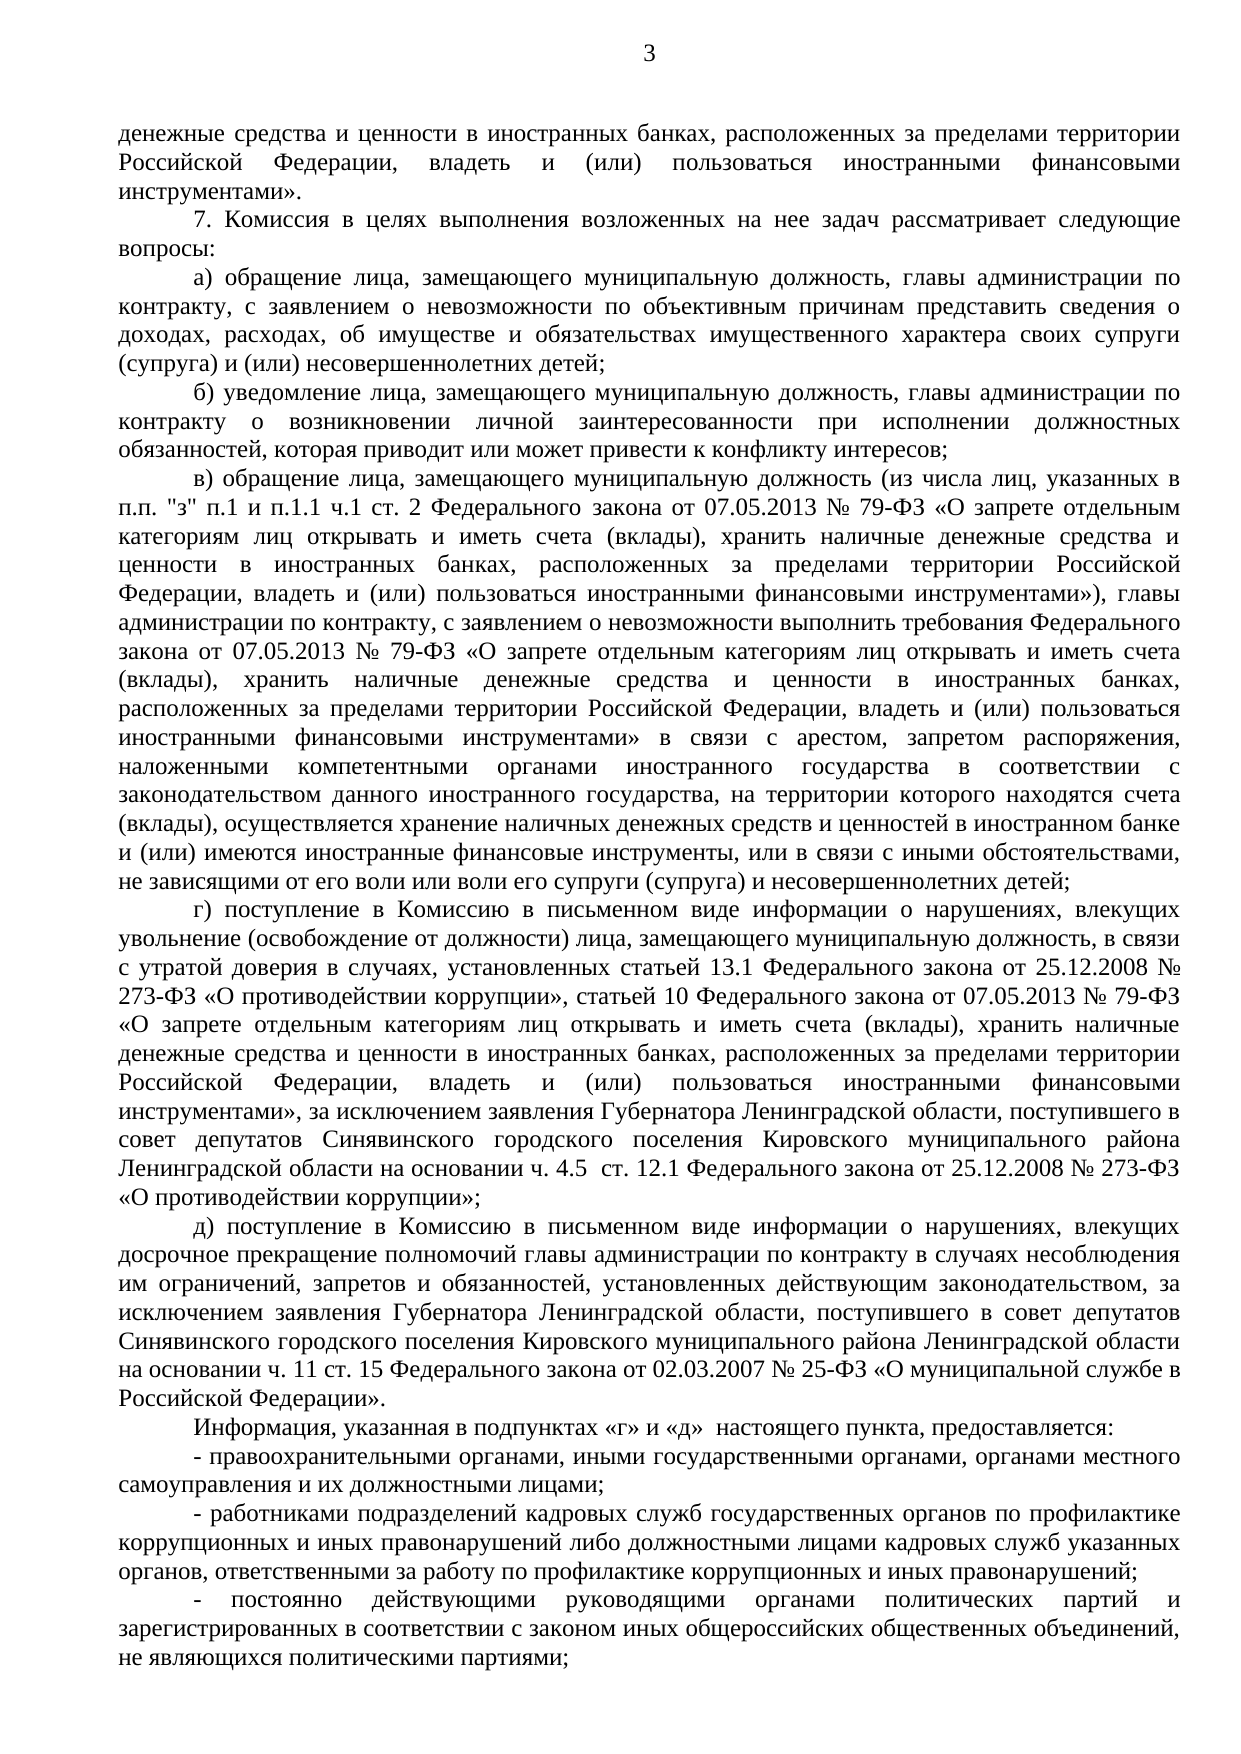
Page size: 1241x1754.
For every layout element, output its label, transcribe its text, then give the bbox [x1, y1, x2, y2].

text б) уведомление лица, замещающего муниципальную должность, главы администрации по контракту о возникновении личной заинтересованности при исполнении должностных обязанностей, которая приводит или может привести к конфликту интересов; [118, 377, 1181, 463]
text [118, 118, 1181, 204]
text Информация, указанная в подпунктах «г» и «д» настоящего пункта, предоставляется: [118, 1412, 1181, 1441]
text 7. Комиссия в целях выполнения возложенных на нее задач рассматривает следующие вопросы: [118, 204, 1181, 262]
text г) поступление в Комиссию в письменном виде информации о нарушениях, влекущих увольнение (освобождение от должности) лица, замещающего муниципальную должность, в связи с утратой доверия в случаях, установленных статьей 13.1 Федерального закона от 25.12.2008 № 273-ФЗ «О противодействии коррупции», статьей 10 Федерального закона от 07.05.2013 № 79-ФЗ «О запрете отдельным категориям лиц открывать и иметь счета (вклады), хранить наличные денежные средства и ценности в иностранных банках, расположенных за пределами территории Российской Федерации, владеть и (или) пользоваться иностранными финансовыми инструментами», за исключением заявления Губернатора Ленинградской области, поступившего в совет депутатов Синявинского городского поселения Кировского муниципального района Ленинградской области на основании ч. 4.5 ст. 12.1 Федерального закона от 25.12.2008 № 273-ФЗ «О противодействии коррупции»; [118, 894, 1181, 1211]
text - правоохранительными органами, иными государственными органами, органами местного самоуправления и их должностными лицами; [118, 1441, 1181, 1498]
text а) обращение лица, замещающего муниципальную должность, главы администрации по контракту, с заявлением о невозможности по объективным причинам представить сведения о доходах, расходах, об имуществе и обязательствах имущественного характера своих супруги (супруга) и (или) несовершеннолетних детей; [118, 262, 1181, 377]
text в) обращение лица, замещающего муниципальную должность (из числа лиц, указанных в п.п. "з" п.1 и п.1.1 ч.1 ст. 2 Федерального закона от 07.05.2013 № 79-ФЗ «О запрете отдельным категориям лиц открывать и иметь счета (вклады), хранить наличные денежные средства и ценности в иностранных банках, расположенных за пределами территории Российской Федерации, владеть и (или) пользоваться иностранными финансовыми инструментами»), главы администрации по контракту, с заявлением о невозможности выполнить требования Федерального закона от 07.05.2013 № 79-ФЗ «О запрете отдельным категориям лиц открывать и иметь счета (вклады), хранить наличные денежные средства и ценности в иностранных банках, расположенных за пределами территории Российской Федерации, владеть и (или) пользоваться иностранными финансовыми инструментами» в связи с арестом, запретом распоряжения, наложенными компетентными органами иностранного государства в соответствии с законодательством данного иностранного государства, на территории которого находятся счета (вклады), осуществляется хранение наличных денежных средств и ценностей в иностранном банке и (или) имеются иностранные финансовые инструменты, или в связи с иными обстоятельствами, не зависящими от его воли или воли его супруги (супруга) и несовершеннолетних детей; [118, 463, 1181, 894]
text д) поступление в Комиссию в письменном виде информации о нарушениях, влекущих досрочное прекращение полномочий главы администрации по контракту в случаях несоблюдения им ограничений, запретов и обязанностей, установленных действующим законодательством, за исключением заявления Губернатора Ленинградской области, поступившего в совет депутатов Синявинского городского поселения Кировского муниципального района Ленинградской области на основании ч. 11 ст. 15 Федерального закона от 02.03.2007 № 25-ФЗ «О муниципальной службе в Российской Федерации». [118, 1211, 1181, 1412]
text - работниками подразделений кадровых служб государственных органов по профилактике коррупционных и иных правонарушений либо должностными лицами кадровых служб указанных органов, ответственными за работу по профилактике коррупционных и иных правонарушений; [118, 1498, 1181, 1584]
text - постоянно действующими руководящими органами политических партий и зарегистрированных в соответствии с законом иных общероссийских общественных объединений, не являющихся политическими партиями; [118, 1584, 1181, 1671]
